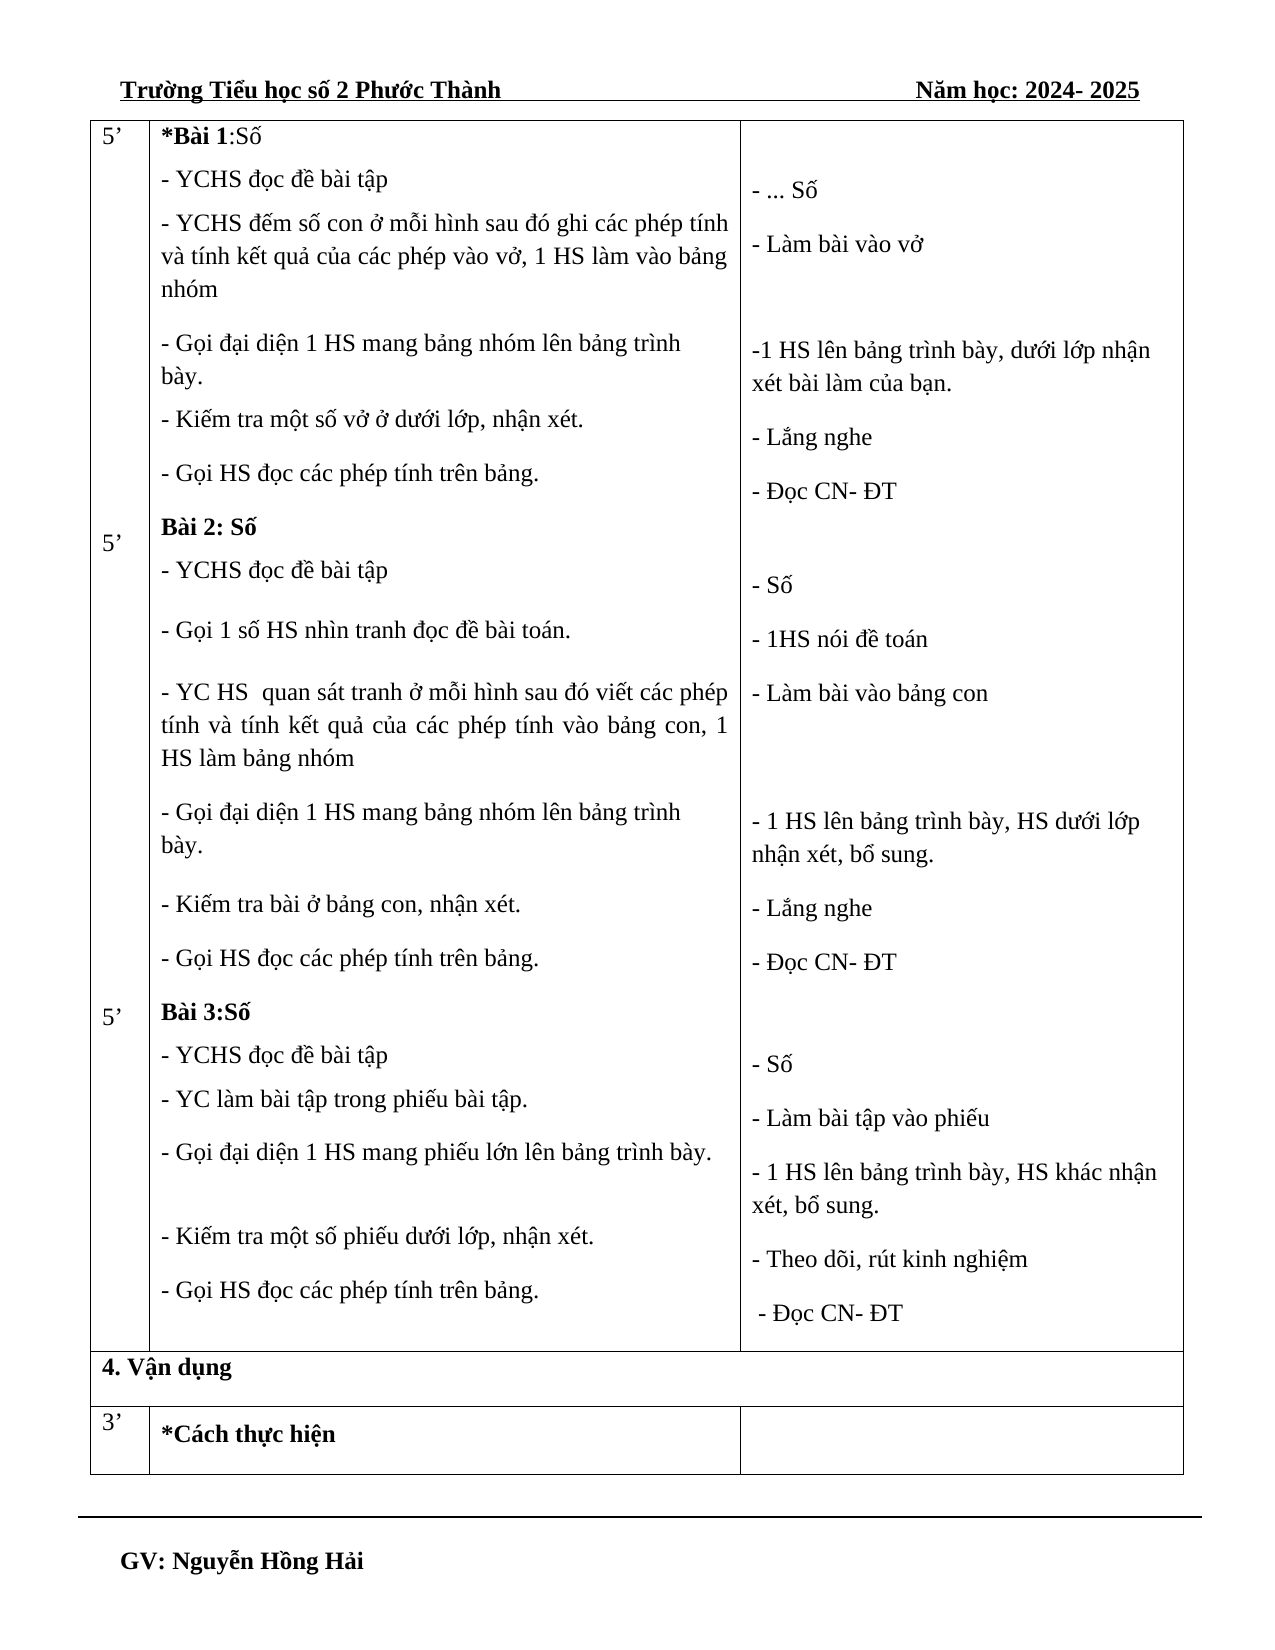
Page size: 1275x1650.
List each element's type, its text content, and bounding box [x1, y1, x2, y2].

table_cell 15’ 5’ 5’ 5’ [91, 121, 149, 1351]
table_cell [741, 121, 1183, 1351]
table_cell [741, 1407, 1183, 1473]
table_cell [150, 1407, 740, 1473]
table_cell 4. Vận dụng [91, 1352, 1183, 1406]
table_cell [150, 121, 740, 1351]
table_cell 3’ [91, 1407, 149, 1473]
